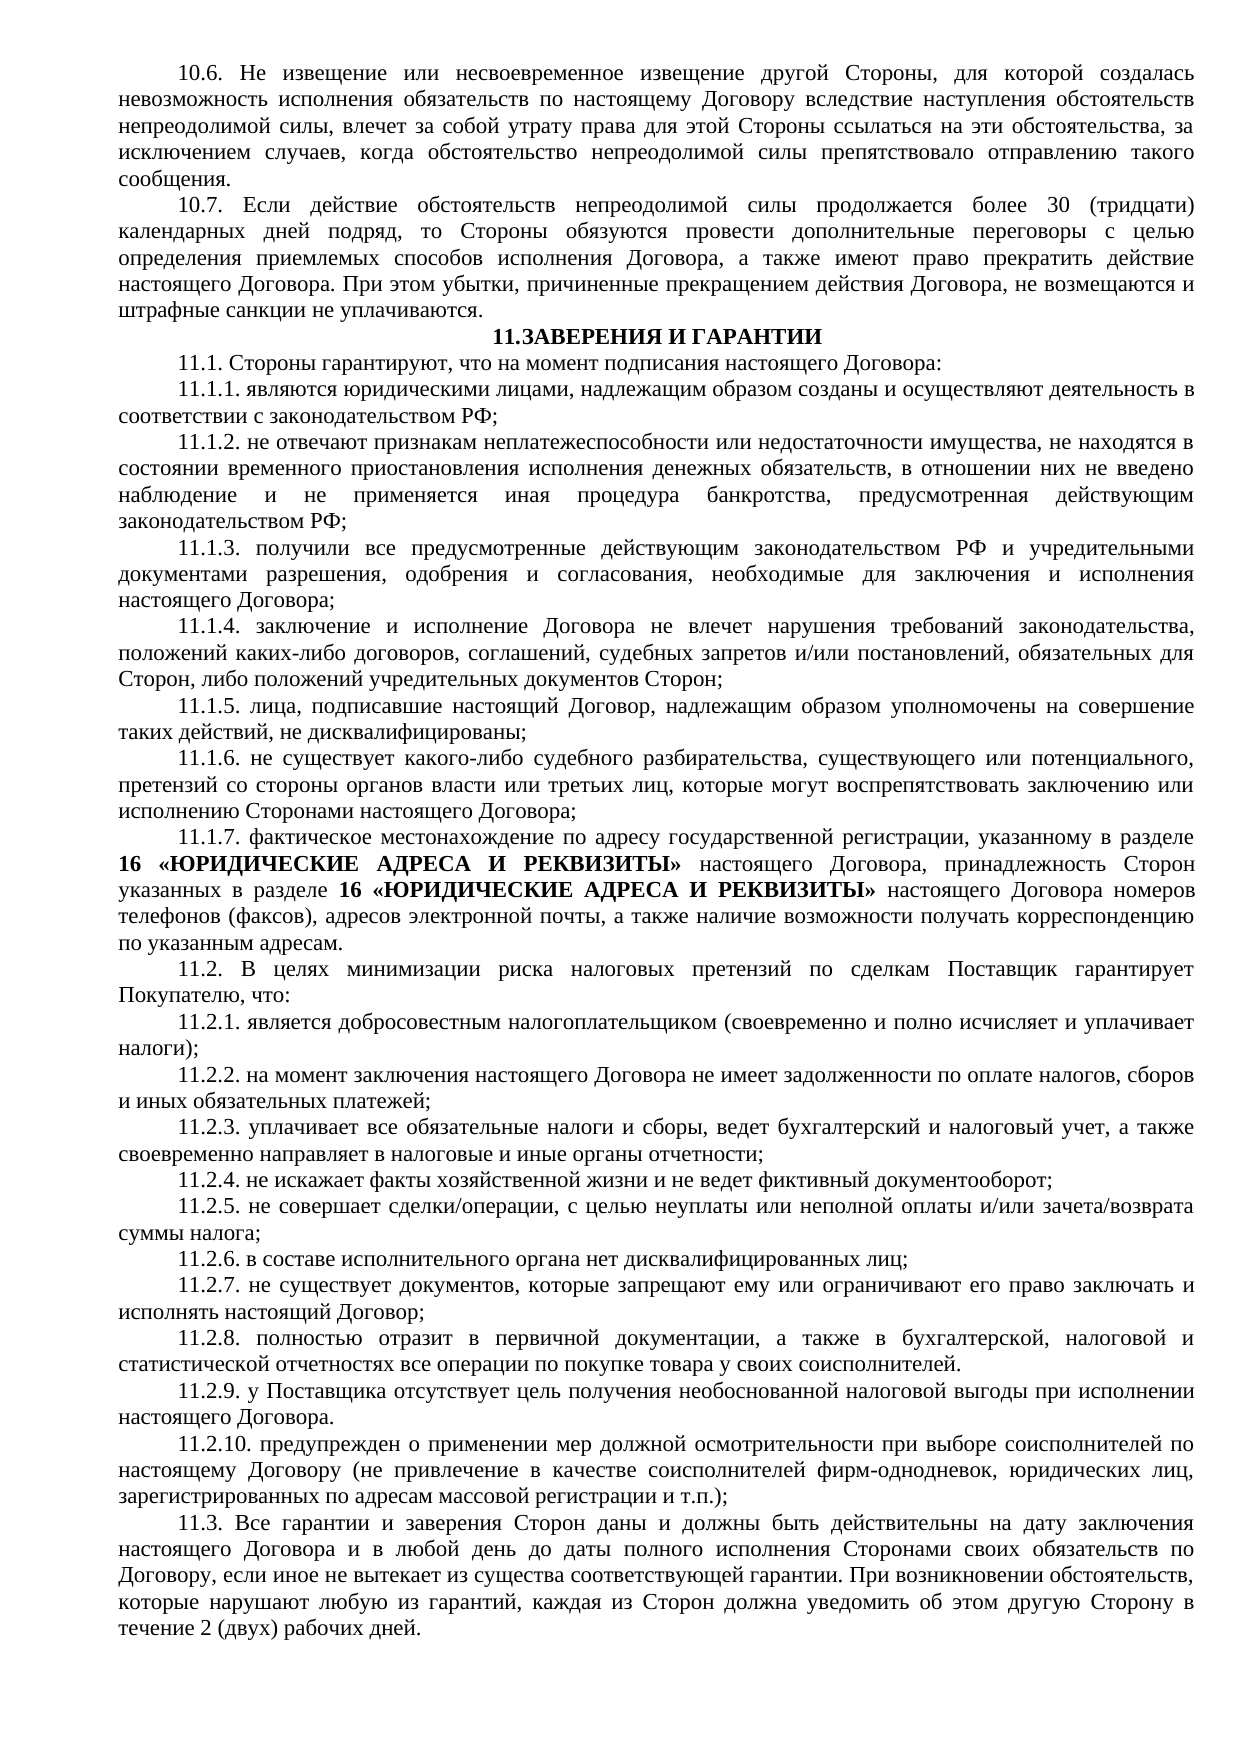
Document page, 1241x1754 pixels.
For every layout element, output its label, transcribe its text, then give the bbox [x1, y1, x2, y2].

text 10.7. Если действие обстоятельств непреодолимой силы продолжается более 30 (тридцати) календарных дней подряд, то Стороны обязуются провести дополнительные переговоры с целью определения приемлемых способов исполнения Договора, а также имеют право прекратить действие настоящего Договора. При этом убытки, причиненные прекращением действия Договора, не возмещаются и штрафные санкции не уплачиваются. [118, 191, 1196, 323]
text 11.1.5. лица, подписавшие настоящий Договор, надлежащим образом уполномочены на совершение таких действий, не дисквалифицированы; [118, 692, 1196, 744]
text 11.1.2. не отвечают признакам неплатежеспособности или недостаточности имущества, не находятся в состоянии временного приостановления исполнения денежных обязательств, в отношении них не введено наблюдение и не применяется иная процедура банкротства, предусмотренная действующим законодательством РФ; [118, 428, 1196, 533]
list ЗАВЕРЕНИЯ И ГАРАНТИИ [118, 323, 1196, 349]
text 11.2.1. является добросовестным налогоплательщиком (своевременно и полно исчисляет и уплачивает налоги); [118, 1008, 1196, 1061]
text 11.2.2. на момент заключения настоящего Договора не имеет задолженности по оплате налогов, сборов и иных обязательных платежей; [118, 1061, 1196, 1113]
text 11.1.7. фактическое местонахождение по адресу государственной регистрации, указанному в разделе 16 «ЮРИДИЧЕСКИЕ АДРЕСА И РЕКВИЗИТЫ» настоящего Договора, принадлежность Сторон указанных в разделе 16 «ЮРИДИЧЕСКИЕ АДРЕСА И РЕКВИЗИТЫ» настоящего Договора номеров телефонов (факсов), адресов электронной почты, а также наличие возможности получать корреспонденцию по указанным адресам. [118, 823, 1196, 955]
text 11.2.3. уплачивает все обязательные налоги и сборы, ведет бухгалтерский и налоговый учет, а также своевременно направляет в налоговые и иные органы отчетности; [118, 1113, 1196, 1166]
text 11.2.5. не совершает сделки/операции, с целью неуплаты или неполной оплаты и/или зачета/возврата суммы налога; [118, 1192, 1196, 1245]
text 11.1.3. получили все предусмотренные действующим законодательством РФ и учредительными документами разрешения, одобрения и согласования, необходимые для заключения и исполнения настоящего Договора; [118, 533, 1196, 613]
list 10.6. Не извещение или несвоевременное извещение другой Стороны, для которой создалась невозможность исполнения обязательств по настоящему Договору вследствие наступления обстоятельств непреодолимой силы, влечет за собой утрату права для этой Стороны ссылаться на эти обстоятельства, за исключением случаев, когда обстоятельство непреодолимой силы препятствовало отправлению такого сообщения. [118, 59, 1196, 191]
text 11.3. Все гарантии и заверения Сторон даны и должны быть действительны на дату заключения настоящего Договора и в любой день до даты полного исполнения Сторонами своих обязательств по Договору, если иное не вытекает из существа соответствующей гарантии. При возникновении обстоятельств, которые нарушают любую из гарантий, каждая из Сторон должна уведомить об этом другую Сторону в течение 2 (двух) рабочих дней. [118, 1509, 1196, 1640]
text 11.2. В целях минимизации риска налоговых претензий по сделкам Поставщик гарантирует Покупателю, что: [118, 955, 1196, 1008]
text 11.2.4. не искажает факты хозяйственной жизни и не ведет фиктивный документооборот; [118, 1166, 1196, 1192]
text 11.1.1. являются юридическими лицами, надлежащим образом созданы и осуществляют деятельность в соответствии с законодательством РФ; [118, 375, 1196, 428]
text 11.2.6. в составе исполнительного органа нет дисквалифицированных лиц; [118, 1245, 1196, 1271]
text 11.2.9. у Поставщика отсутствует цель получения необоснованной налоговой выгоды при исполнении настоящего Договора. [118, 1377, 1196, 1429]
text 11.2.8. полностью отразит в первичной документации, а также в бухгалтерской, налоговой и статистической отчетностях все операции по покупке товара у своих соисполнителей. [118, 1324, 1196, 1377]
text 11.1.4. заключение и исполнение Договора не влечет нарушения требований законодательства, положений каких-либо договоров, соглашений, судебных запретов и/или постановлений, обязательных для Сторон, либо положений учредительных документов Сторон; [118, 613, 1196, 692]
text 11.1. Стороны гарантируют, что на момент подписания настоящего Договора: [118, 349, 1196, 375]
text 11.2.7. не существует документов, которые запрещают ему или ограничивают его право заключать и исполнять настоящий Договор; [118, 1271, 1196, 1324]
text 11.2.10. предупрежден о применении мер должной осмотрительности при выборе соисполнителей по настоящему Договору (не привлечение в качестве соисполнителей фирм-однодневок, юридических лиц, зарегистрированных по адресам массовой регистрации и т.п.); [118, 1429, 1196, 1509]
text 11.1.6. не существует какого-либо судебного разбирательства, существующего или потенциального, претензий со стороны органов власти или третьих лиц, которые могут воспрепятствовать заключению или исполнению Сторонами настоящего Договора; [118, 744, 1196, 823]
